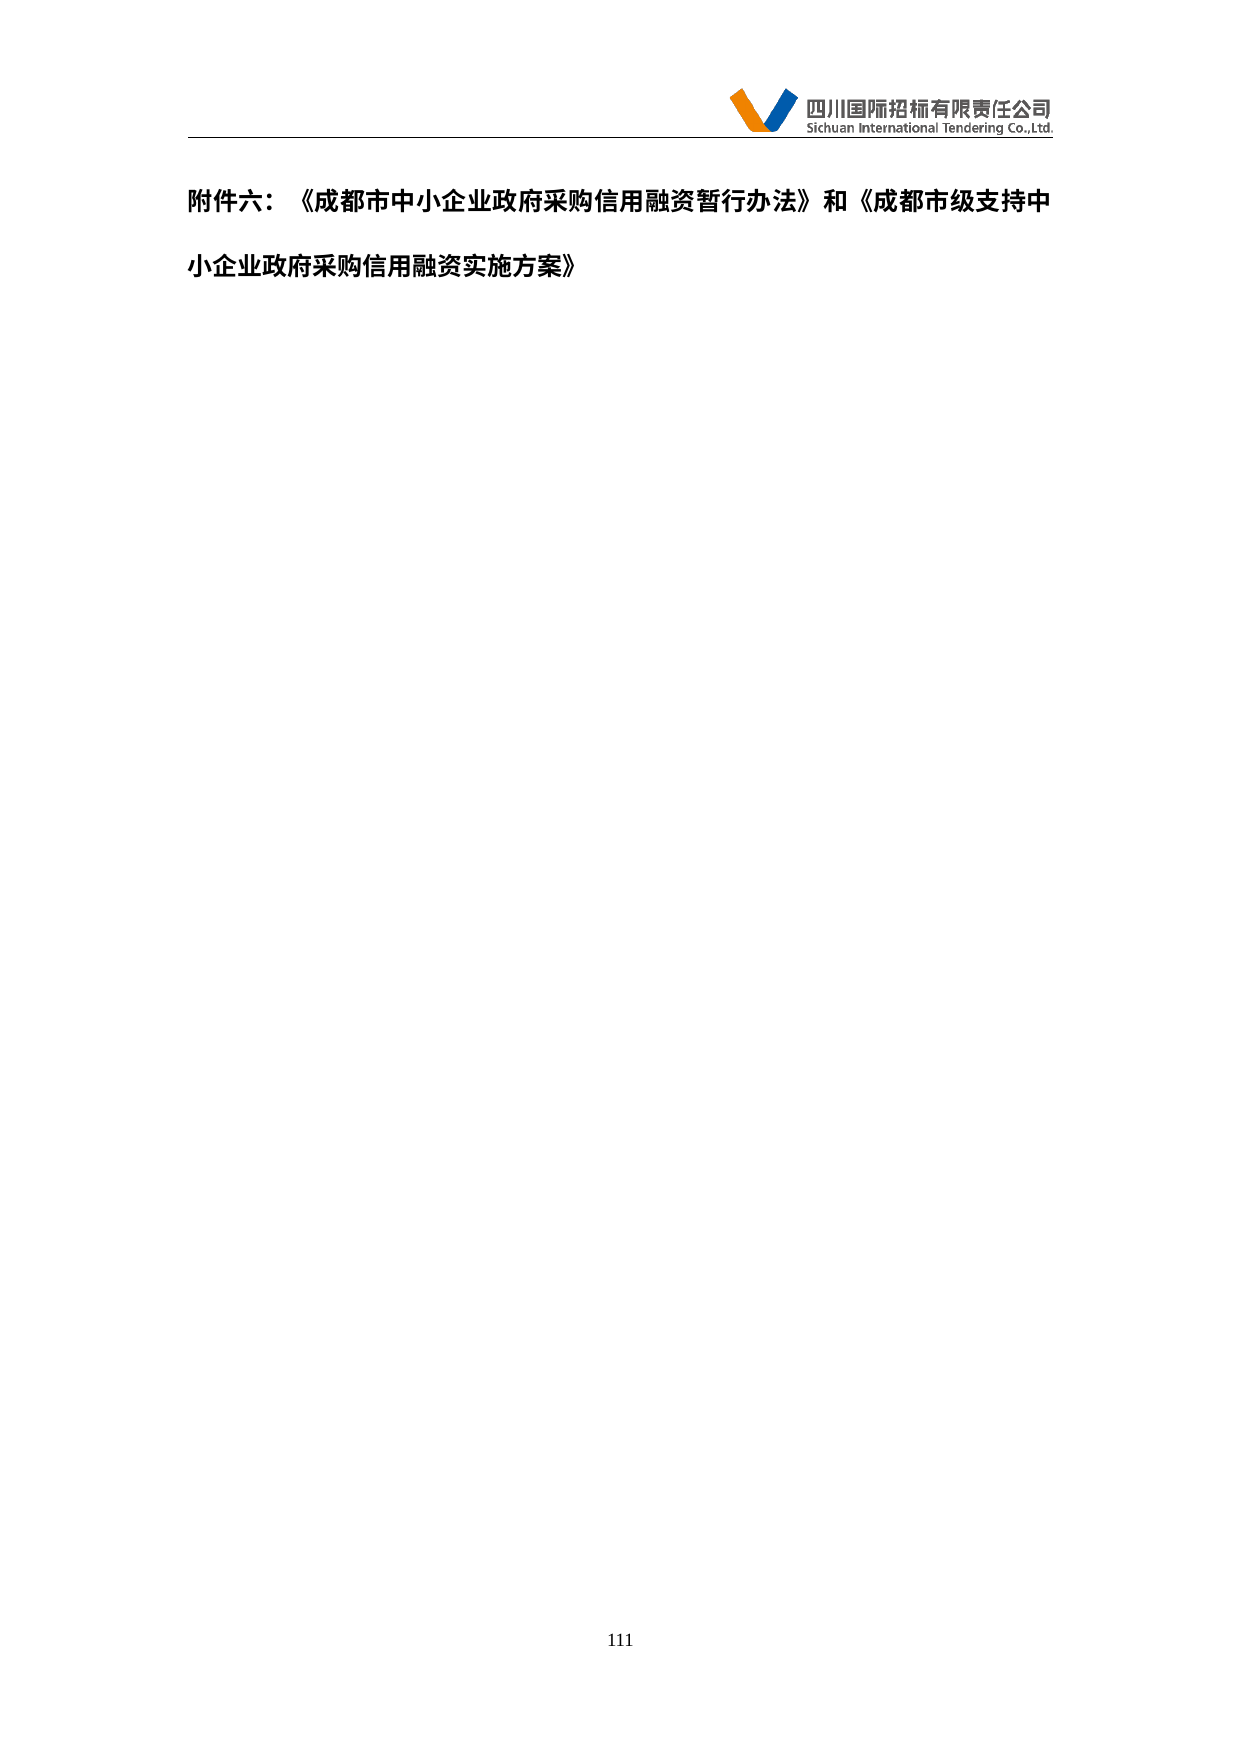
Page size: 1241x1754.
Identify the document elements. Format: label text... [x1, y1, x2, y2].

text 附件六：《成都市中小企业政府采购信用融资暂行办法》和《成都市级支持中小企业政府采购信用融资实施方案》 [187, 167, 1053, 297]
picture [729, 88, 1053, 135]
